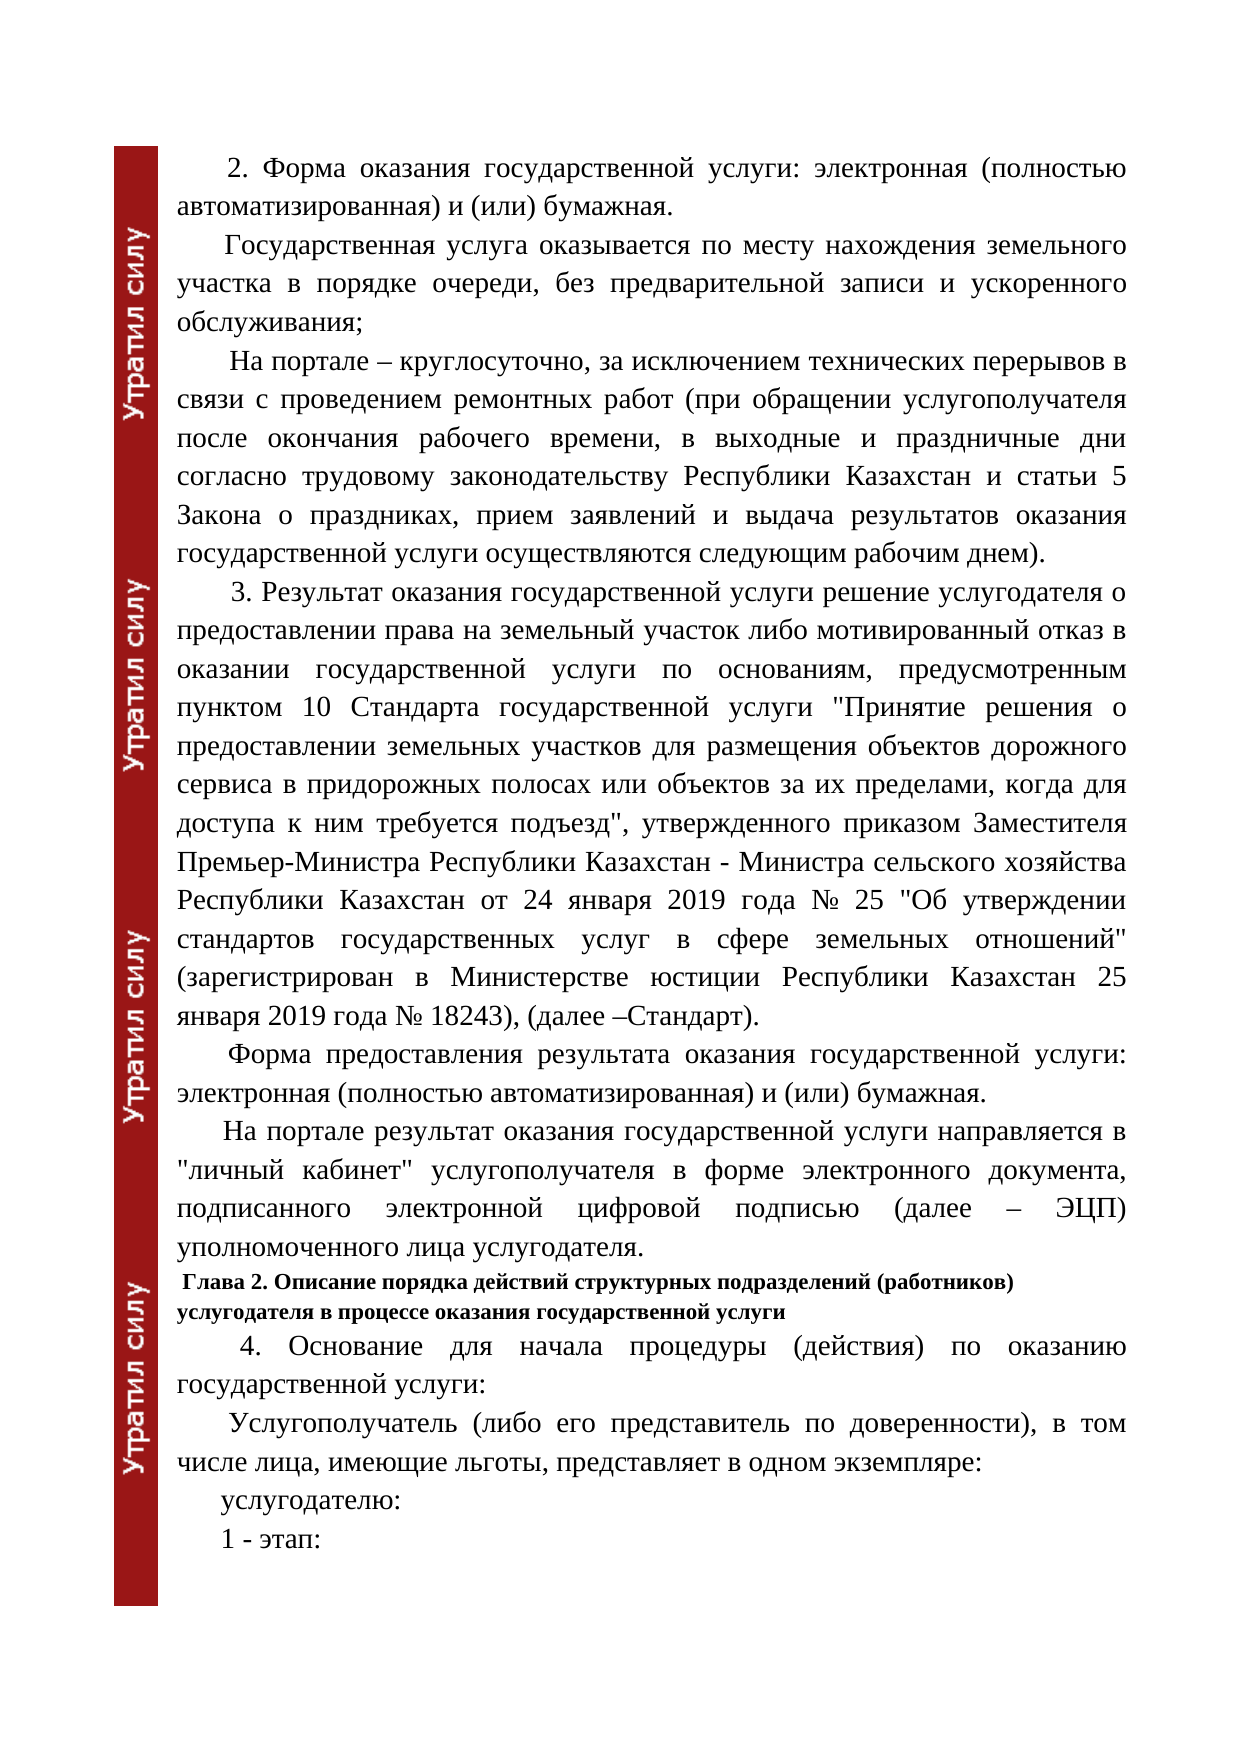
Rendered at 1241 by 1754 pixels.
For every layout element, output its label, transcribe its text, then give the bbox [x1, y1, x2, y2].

picture [114, 1263, 158, 1268]
picture [114, 1400, 158, 1405]
picture [114, 338, 158, 343]
text Форма предоставления результата оказания государственной услуги: электронная (полностью автоматизированная) и (или) бумажная. [112, 1036, 1128, 1108]
picture [114, 1554, 158, 1606]
text 2. Форма оказания государственной услуги: электронная (полностью автоматизированная) и (или) бумажная. [112, 150, 1128, 222]
picture [114, 146, 158, 150]
text На портале результат оказания государственной услуги направляется в "личный кабинет" услугополучателя в форме электронного документа, подписанного электронной цифровой подписью (далее – ЭЦП) уполномоченного лица услугодателя. [112, 1113, 1128, 1263]
picture [114, 1477, 158, 1482]
text 4. Основание для начала процедуры (действия) по оказанию государственной услуги: [112, 1328, 1128, 1400]
text Услугополучатель (либо его представитель по доверенности), в том числе лица, имеющие льготы, представляет в одном экземпляре: [112, 1405, 1128, 1477]
picture [114, 1516, 158, 1521]
picture [114, 1031, 158, 1036]
text 3. Результат оказания государственной услуги решение услугодателя о предоставлении права на земельный участок либо мотивированный отказ в оказании государственной услуги по основаниям, предусмотренным пунктом 10 Стандарта государственной услуги "Принятие решения о предоставлении земельных участков для размещения объектов дорожного сервиса в придорожных полосах или объектов за их пределами, когда для доступа к ним требуется подъезд", утвержденного приказом Заместителя Премьер-Министра Республики Казахстан - Министра сельского хозяйства Республики Казахстан от 24 января 2019 года № 25 "Об утверждении стандартов государственных услуг в сфере земельных отношений" (зарегистрирован в Министерстве юстиции Республики Казахстан 25 января 2019 года № 18243), (далее –Стандарт). [112, 574, 1128, 1031]
text Глава 2. Описание порядка действий структурных подразделений (работников) услугодателя в процессе оказания государственной услуги [112, 1268, 1128, 1324]
picture [114, 1324, 158, 1328]
text 1 - этап: [112, 1521, 1128, 1554]
picture [114, 222, 158, 227]
picture [114, 1108, 158, 1113]
text Государственная услуга оказывается по месту нахождения земельного участка в порядке очереди, без предварительной записи и ускоренного обслуживания; [112, 227, 1128, 338]
text услугодателю: [112, 1482, 1128, 1516]
picture [114, 569, 158, 574]
text На портале – круглосуточно, за исключением технических перерывов в связи с проведением ремонтных работ (при обращении услугополучателя после окончания рабочего времени, в выходные и праздничные дни согласно трудовому законодательству Республики Казахстан и статьи 5 Закона о праздниках, прием заявлений и выдача результатов оказания государственной услуги осуществляются следующим рабочим днем). [112, 343, 1128, 569]
